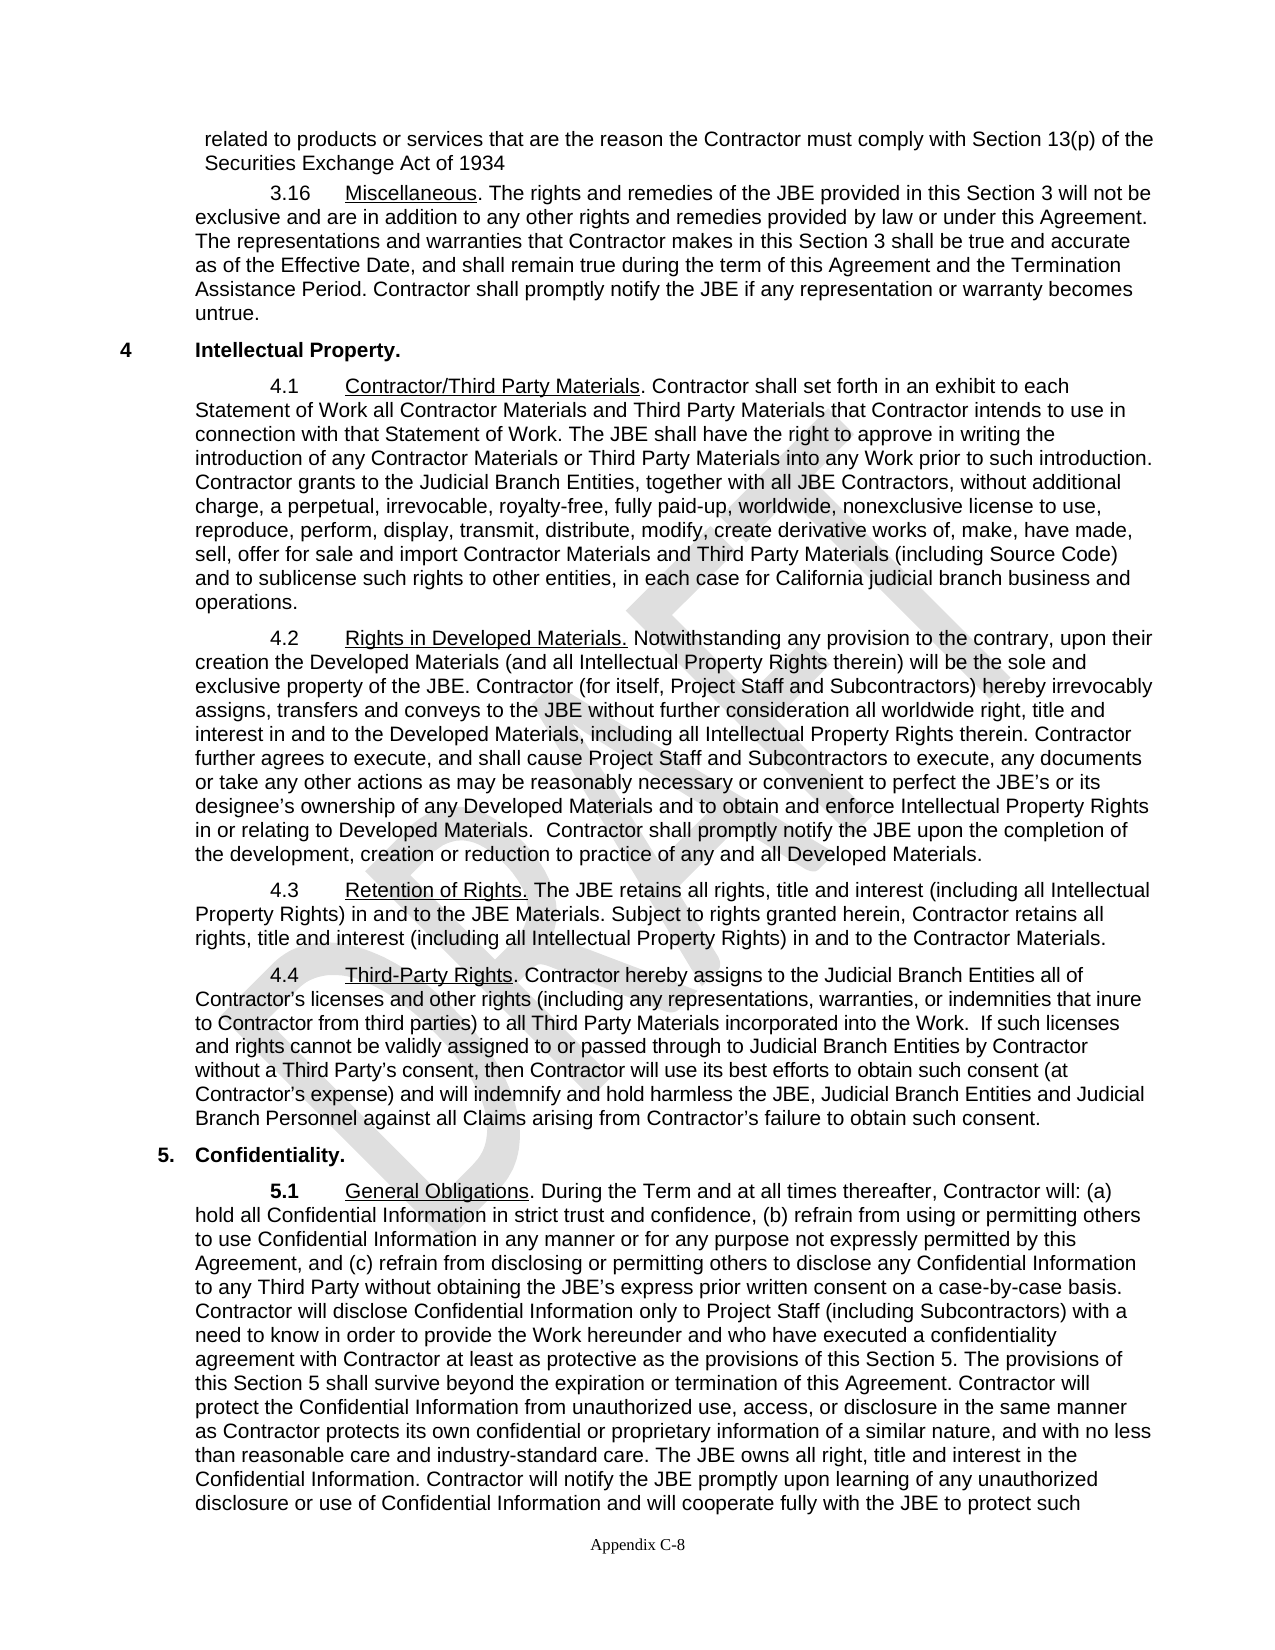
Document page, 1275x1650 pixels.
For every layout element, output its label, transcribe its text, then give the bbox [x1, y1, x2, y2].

list Intellectual Property. [120, 337, 1155, 361]
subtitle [195, 1179, 1155, 1514]
text 3.16 Miscellaneous. The rights and remedies of the JBE provided in this Section 3 will not be exclusive and are in addition to any other rights and remedies provided by law or under this Agreement. The representations and warranties that Contractor makes in this Section 3 shall be true and accurate as of the Effective Date, and shall remain true during the term of this Agreement and the Termination Assistance Period. Contractor shall promptly notify the JBE if any representation or warranty becomes untrue. [195, 181, 1155, 325]
subtitle Contractor/Third Party Materials. Contractor shall set forth in an exhibit to each Statement of Work all Contractor Materials and Third Party Materials that Contractor intends to use in connection with that Statement of Work. The JBE shall have the right to approve in writing the introduction of any Contractor Materials or Third Party Materials into any Work prior to such introduction. Contractor grants to the Judicial Branch Entities, together with all JBE Contractors, without additional charge, a perpetual, irrevocable, royalty-free, fully paid-up, worldwide, nonexclusive license to use, reproduce, perform, display, transmit, distribute, modify, create derivative works of, make, have made, sell, offer for sale and import Contractor Materials and Third Party Materials (including Source Code) and to sublicense such rights to other entities, in each case for California judicial branch business and operations. [195, 374, 1155, 613]
text 4.4 Third-Party Rights. Contractor hereby assigns to the Judicial Branch Entities all of Contractor’s licenses and other rights (including any representations, warranties, or indemnities that inure to Contractor from third parties) to all Third Party Materials incorporated into the Work. If such licenses and rights cannot be validly assigned to or passed through to Judicial Branch Entities by Contractor without a Third Party’s consent, then Contractor will use its best efforts to obtain such consent (at Contractor’s expense) and will indemnify and hold harmless the JBE, Judicial Branch Entities and Judicial Branch Personnel against all Claims arising from Contractor’s failure to obtain such consent. [195, 962, 1155, 1130]
subtitle Retention of Rights. The JBE retains all rights, title and interest (including all Intellectual Property Rights) in and to the JBE Materials. Subject to rights granted herein, Contractor retains all rights, title and interest (including all Intellectual Property Rights) in and to the Contractor Materials. [195, 878, 1155, 950]
subtitle Rights in Developed Materials. Notwithstanding any provision to the contrary, upon their creation the Developed Materials (and all Intellectual Property Rights therein) will be the sole and exclusive property of the JBE. Contractor (for itself, Project Staff and Subcontractors) hereby irrevocably assigns, transfers and conveys to the JBE without further consideration all worldwide right, title and interest in and to the Developed Materials, including all Intellectual Property Rights therein. Contractor further agrees to execute, and shall cause Project Staff and Subcontractors to execute, any documents or take any other actions as may be reasonably necessary or convenient to perfect the JBE’s or its designee’s ownership of any Developed Materials and to obtain and enforce Intellectual Property Rights in or relating to Developed Materials. Contractor shall promptly notify the JBE upon the completion of the development, creation or reduction to practice of any and all Developed Materials. [195, 626, 1155, 866]
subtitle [204, 127, 1155, 175]
list Confidentiality. [157, 1143, 1155, 1167]
